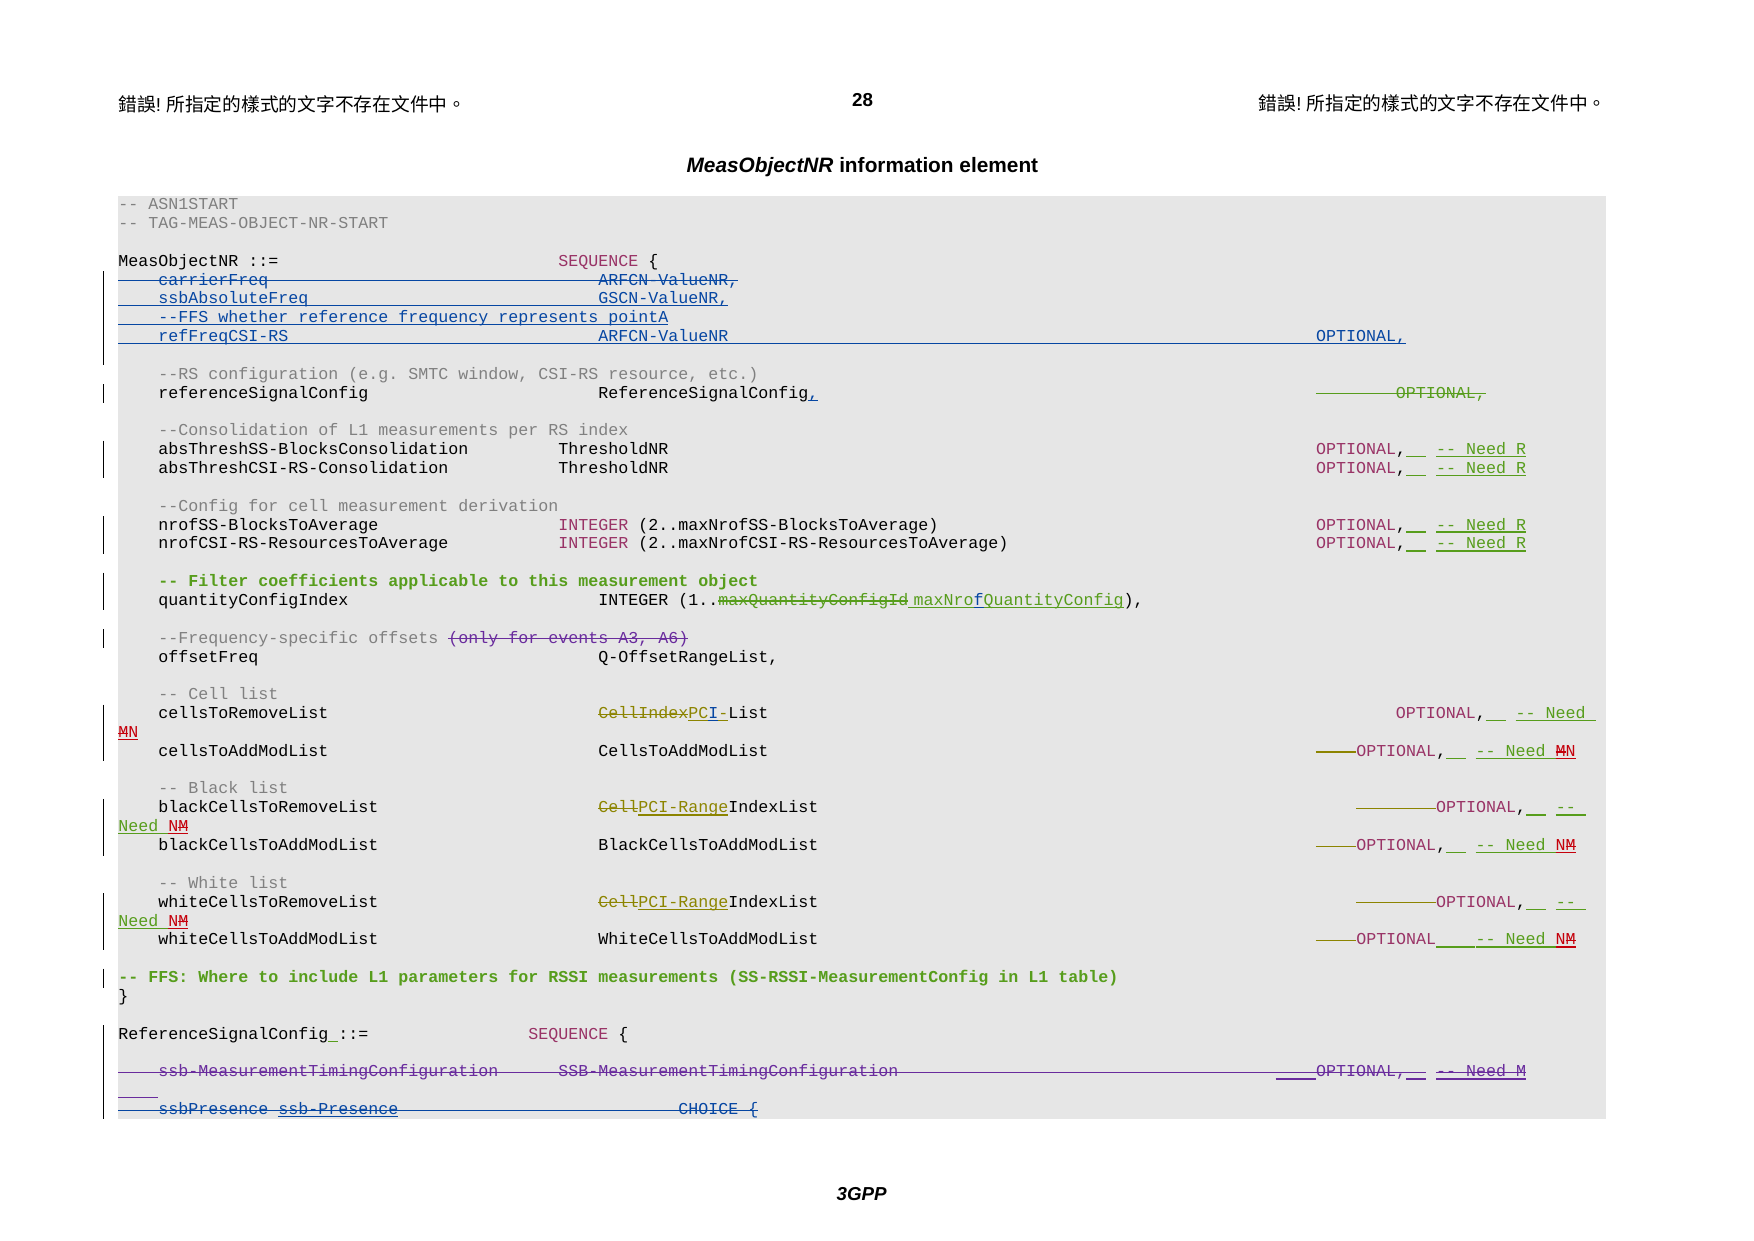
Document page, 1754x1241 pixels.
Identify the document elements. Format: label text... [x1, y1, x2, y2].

text --RS configuration (e.g. SMTC window, CSI-RS resource, etc.) [118, 365, 1606, 384]
text MeasObjectNR ::= SEQUENCE { [118, 252, 1606, 271]
text -- FFS: Where to include L1 parameters for RSSI measurements (SS-RSSI-MeasurementConfig in L1 table) [118, 969, 1606, 987]
text -- Filter coefficients applicable to this measurement object [118, 573, 1606, 592]
text absThreshSS-BlocksConsolidation ThresholdNR OPTIONAL, [118, 441, 1606, 459]
text referenceSignalConfig ReferenceSignalConfig [118, 384, 1606, 403]
text nrofSS-BlocksToAverage INTEGER (2..maxNrofSS-BlocksToAverage) OPTIONAL, [118, 516, 1606, 535]
text -- White list [118, 874, 1606, 893]
text absThreshCSI-RS-Consolidation ThresholdNR OPTIONAL, [118, 459, 1606, 478]
text blackCellsToRemoveList IndexList OPTIONAL, [118, 799, 1606, 837]
text -- ASN1START [118, 196, 1606, 214]
text cellsToAddModList CellsToAddModList OPTIONAL, [118, 742, 1606, 761]
text --Frequency-specific offsets [118, 629, 1606, 648]
text --Consolidation of L1 measurements per RS index [118, 422, 1606, 441]
text MeasObjectNR information element [118, 153, 1606, 177]
text nrofCSI-RS-ResourcesToAverage INTEGER (2..maxNrofCSI-RS-ResourcesToAverage) OPTIONAL, [118, 535, 1606, 554]
text -- Cell list [118, 686, 1606, 705]
text quantityConfigIndex INTEGER (1..), [118, 592, 1606, 610]
text --Config for cell measurement derivation [118, 497, 1606, 516]
text offsetFreq Q-OffsetRangeList, [118, 648, 1606, 667]
text -- Black list [118, 780, 1606, 799]
text -- TAG-MEAS-OBJECT-NR-START [118, 214, 1606, 233]
text } [118, 987, 1606, 1006]
text whiteCellsToRemoveList IndexList OPTIONAL, [118, 893, 1606, 931]
text ReferenceSignalConfig::= SEQUENCE { [118, 1025, 1606, 1044]
text blackCellsToAddModList BlackCellsToAddModList OPTIONAL, [118, 837, 1606, 856]
text whiteCellsToAddModList WhiteCellsToAddModList OPTIONAL [118, 931, 1606, 950]
text cellsToRemoveList List OPTIONAL, [118, 705, 1606, 742]
